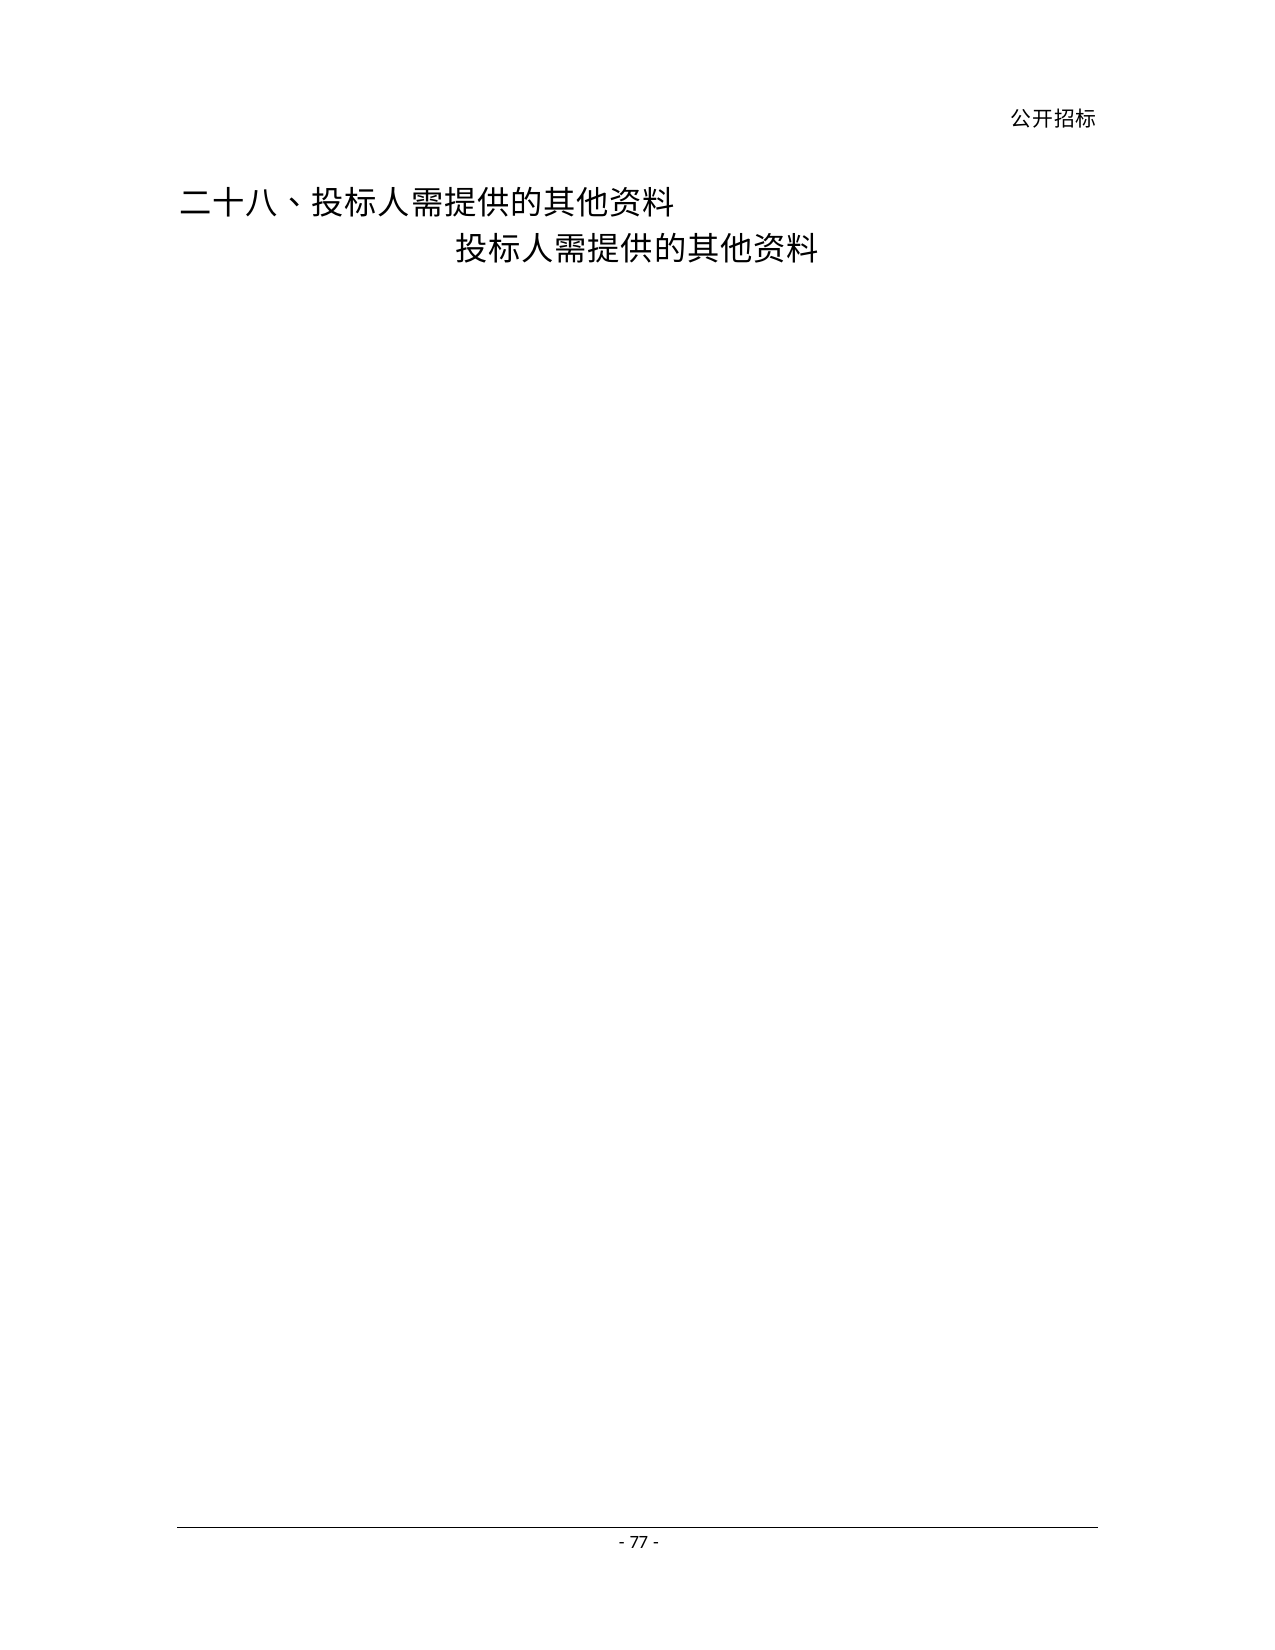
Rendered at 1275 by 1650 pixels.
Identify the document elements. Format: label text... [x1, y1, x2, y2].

text 二十八、投标人需提供的其他资料 [179, 182, 1098, 223]
text 投标人需提供的其他资料 [455, 227, 1098, 268]
